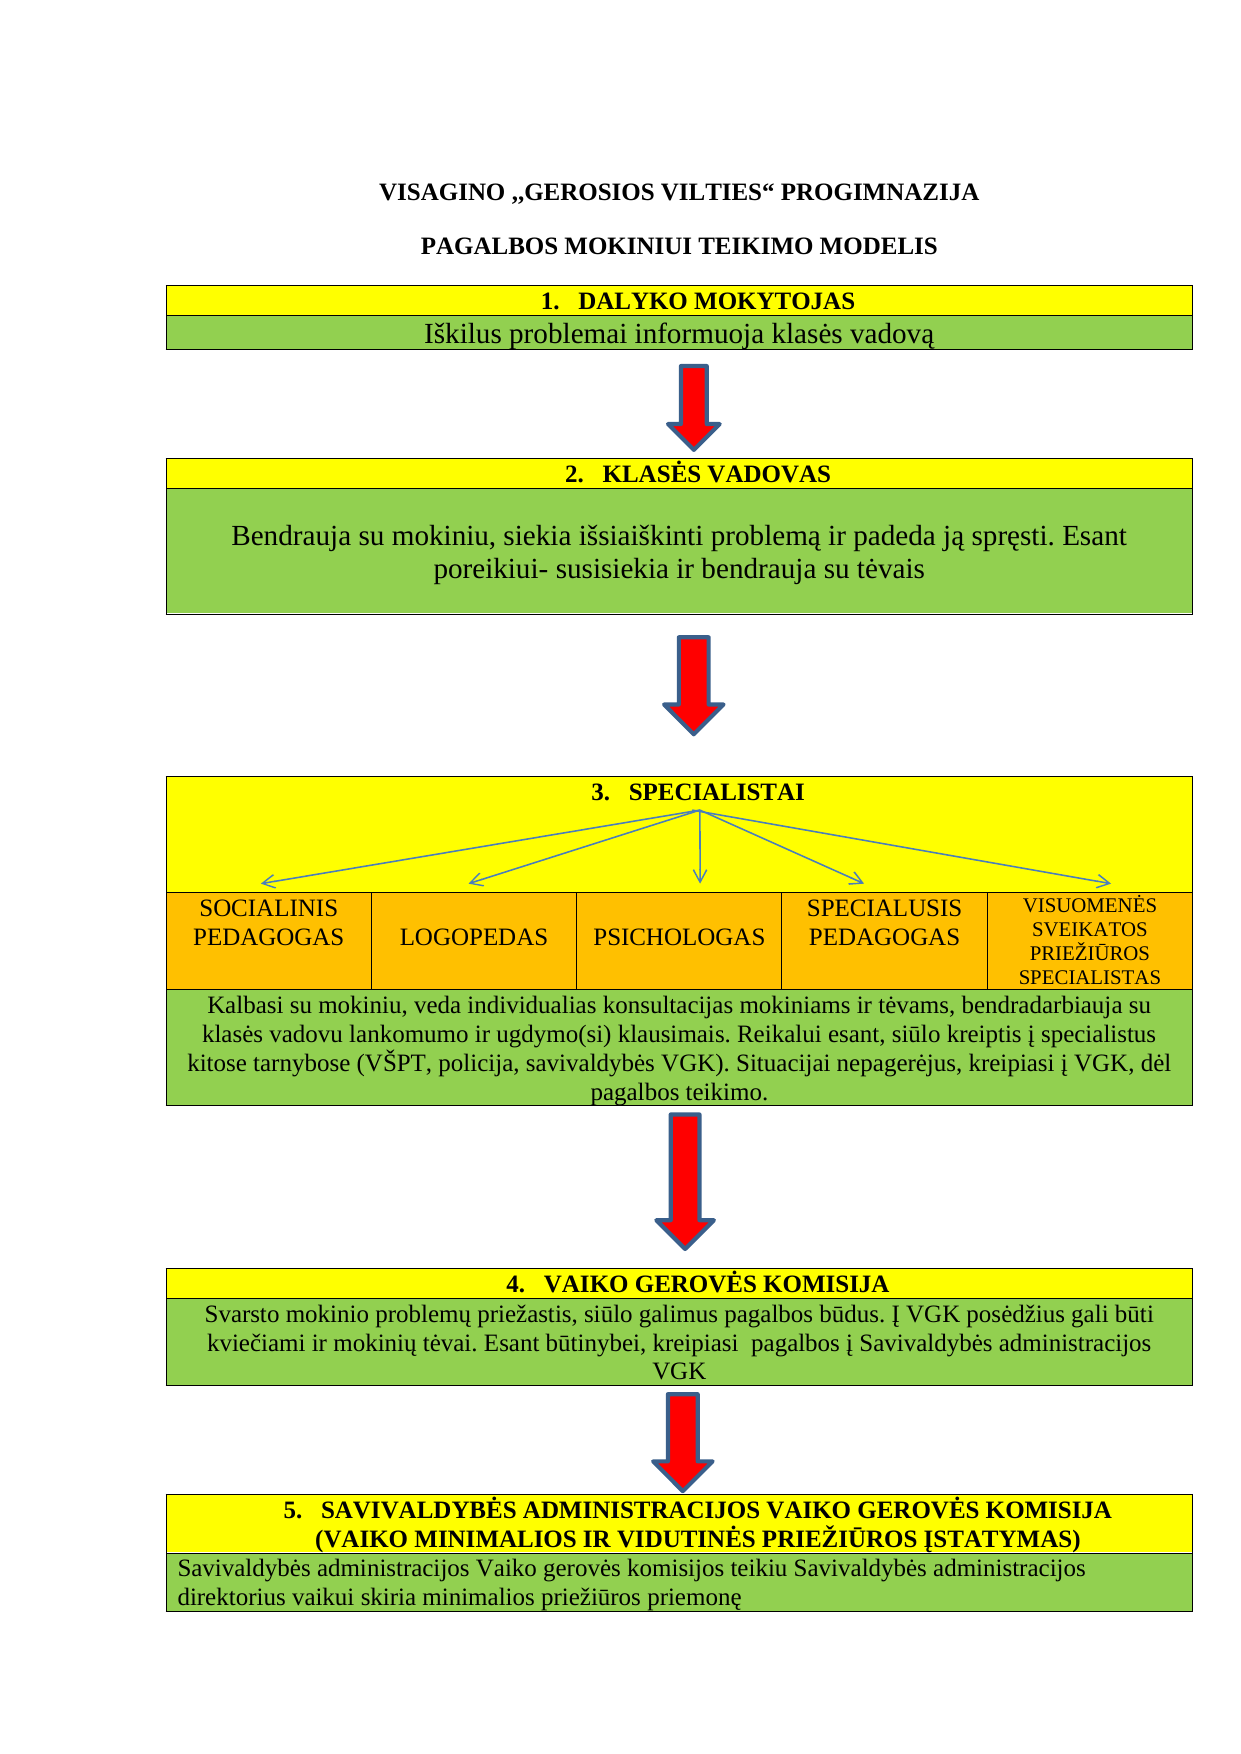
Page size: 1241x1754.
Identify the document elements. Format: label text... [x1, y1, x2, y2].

table_cell Svarsto mokinio problemų priežastis, siūlo galimus pagalbos būdus. Į VGK posėdžius gali būti kviečiami ir mokinių tėvai. Esant būtinybei, kreipiasi pagalbos į Savivaldybės administracijos VGK [167, 1299, 1192, 1385]
table_header KLASĖS VADOVAS [167, 459, 1192, 488]
table_cell LOGOPEDAS [372, 893, 576, 989]
table_cell Savivaldybės administracijos Vaiko gerovės komisijos teikiu Savivaldybės administracijos direktorius vaikui skiria minimalios priežiūros priemonę [167, 1554, 1192, 1611]
table_cell Kalbasi su mokiniu, veda individualias konsultacijas mokiniams ir tėvams, bendradarbiauja su klasės vadovu lankomumo ir ugdymo(si) klausimais. Reikalui esant, siūlo kreiptis į specialistus kitose tarnybose (VŠPT, policija, savivaldybės VGK). Situacijai nepagerėjus, kreipiasi į VGK, dėl pagalbos teikimo. [167, 990, 1192, 1105]
table_cell SPECIALUSIS PEDAGOGAS [782, 893, 987, 989]
text VISAGINO ,,GEROSIOS VILTIES“ PROGIMNAZIJA [177, 177, 1181, 206]
table_cell VISUOMENĖS SVEIKATOS PRIEŽIŪROS SPECIALISTAS [988, 893, 1192, 989]
table_cell PSICHOLOGAS [577, 893, 781, 989]
text PAGALBOS MOKINIUI TEIKIMO MODELIS [177, 231, 1181, 260]
table_header SAVIVALDYBĖS ADMINISTRACIJOS VAIKO GEROVĖS KOMISIJA (VAIKO MINIMALIOS IR VIDUTINĖS PRIEŽIŪROS ĮSTATYMAS) [167, 1495, 1192, 1552]
table_cell Iškilus problemai informuoja klasės vadovą [167, 316, 1192, 349]
table_header DALYKO MOKYTOJAS [167, 286, 1192, 315]
table_cell Bendrauja su mokiniu, siekia išsiaiškinti problemą ir padeda ją spręsti. Esant poreikiui- susisiekia ir bendrauja su tėvais [167, 489, 1192, 613]
table_header VAIKO GEROVĖS KOMISIJA [167, 1269, 1192, 1298]
table_header SPECIALISTAI [167, 777, 1192, 892]
table_cell SOCIALINIS PEDAGOGAS [167, 893, 371, 989]
